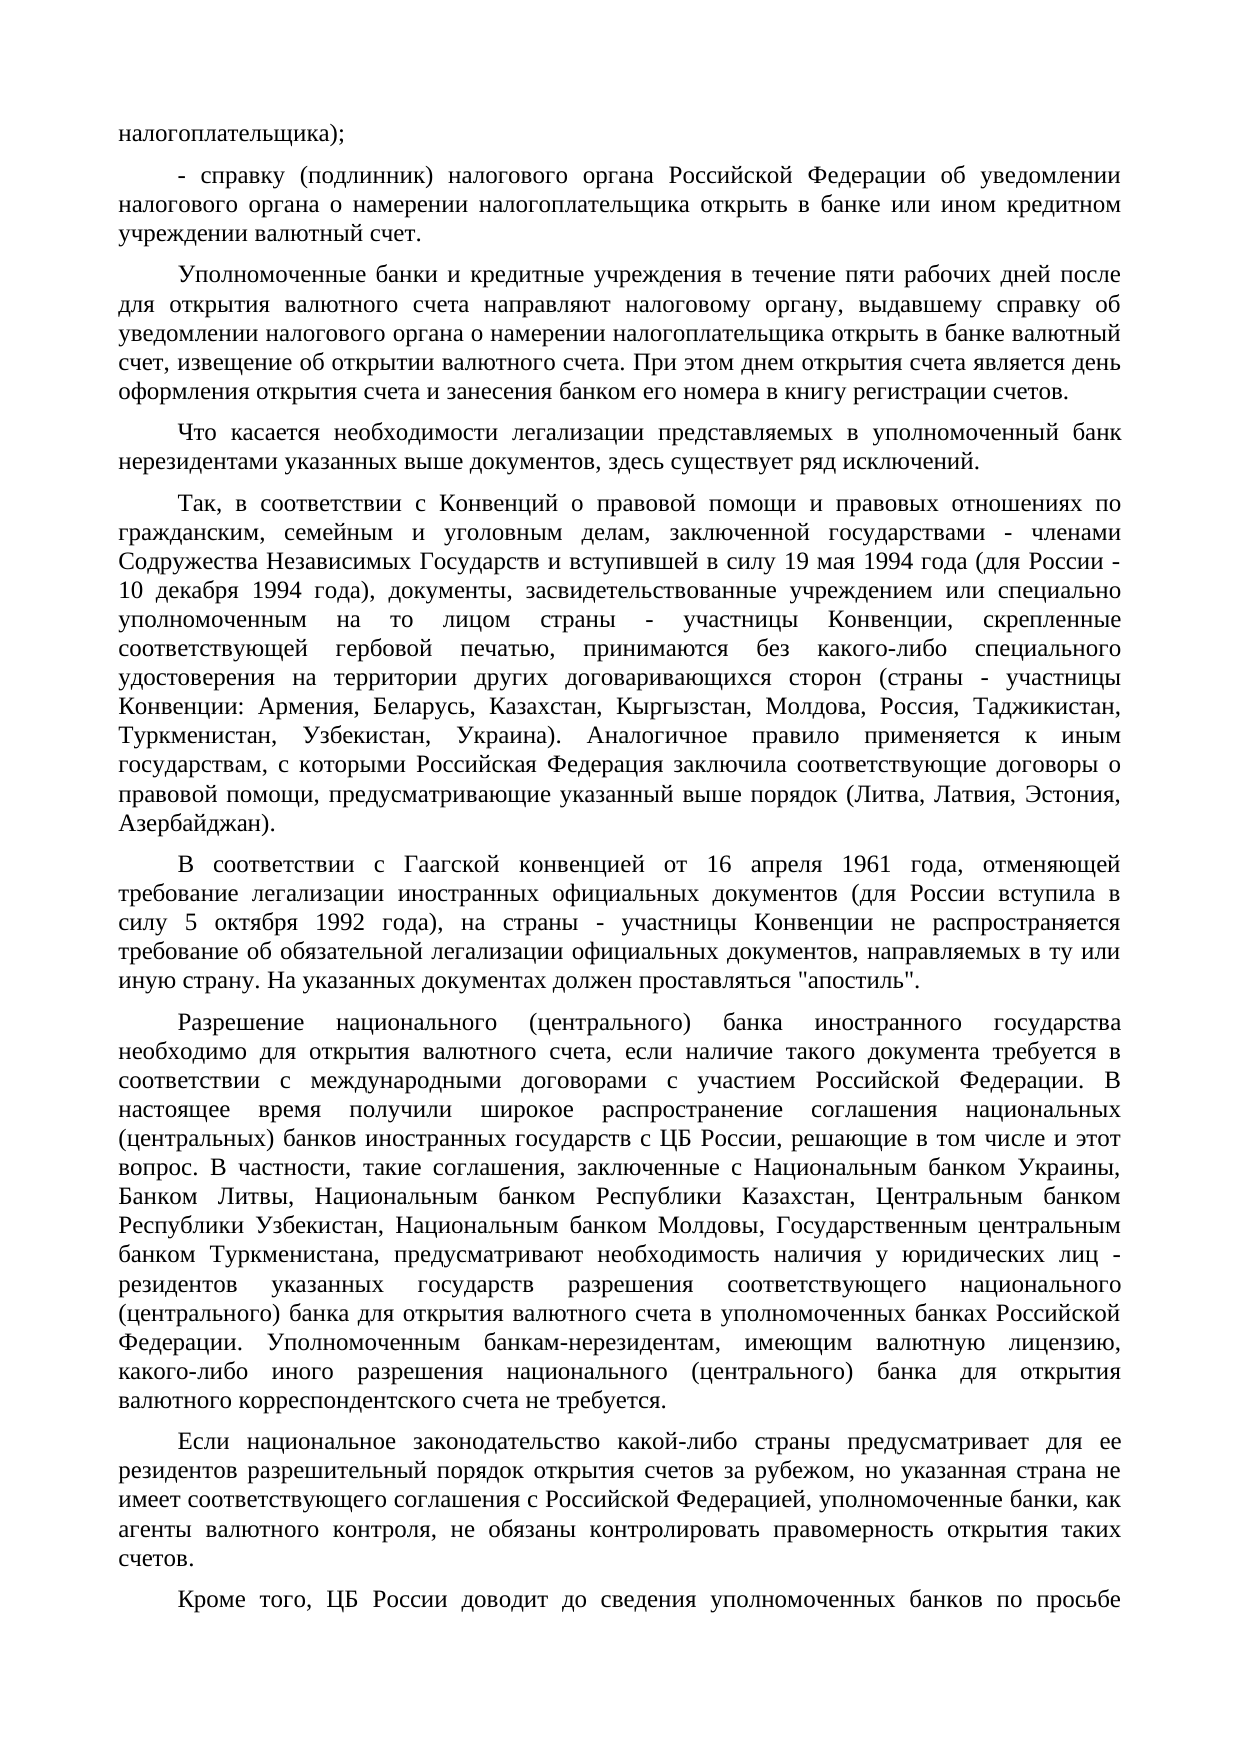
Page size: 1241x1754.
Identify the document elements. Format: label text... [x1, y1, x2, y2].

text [118, 118, 1122, 147]
text Что касается необходимости легализации представляемых в уполномоченный банк нерезидентами указанных выше документов, здесь существует ряд исключений. [118, 417, 1122, 475]
text Если национальное законодательство какой-либо страны предусматривает для ее резидентов разрешительный порядок открытия счетов за рубежом, но указанная страна не имеет соответствующего соглашения с Российской Федерацией, уполномоченные банки, как агенты валютного контроля, не обязаны контролировать правомерность открытия таких счетов. [118, 1426, 1122, 1572]
text В соответствии с Гаагской конвенцией от 16 апреля 1961 года, отменяющей требование легализации иностранных официальных документов (для России вступила в силу 5 октября 1992 года), на страны - участницы Конвенции не распространяется требование об обязательной легализации официальных документов, направляемых в ту или иную страну. На указанных документах должен проставляться "апостиль". [118, 849, 1122, 994]
text Уполномоченные банки и кредитные учреждения в течение пяти рабочих дней после для открытия валютного счета направляют налоговому органу, выдавшему справку об уведомлении налогового органа о намерении налогоплательщика открыть в банке валютный счет, извещение об открытии валютного счета. При этом днем открытия счета является день оформления открытия счета и занесения банком его номера в книгу регистрации счетов. [118, 259, 1122, 405]
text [118, 1584, 1122, 1613]
text Так, в соответствии с Конвенций о правовой помощи и правовых отношениях по гражданским, семейным и уголовным делам, заключенной государствами - членами Содружества Независимых Государств и вступившей в силу 19 мая 1994 года (для России - 10 декабря 1994 года), документы, засвидетельствованные учреждением или специально уполномоченным на то лицом страны - участницы Конвенции, скрепленные соответствующей гербовой печатью, принимаются без какого-либо специального удостоверения на территории других договаривающихся сторон (страны - участницы Конвенции: Армения, Беларусь, Казахстан, Кыргызстан, Молдова, Россия, Таджикистан, Туркменистан, Узбекистан, Украина). Аналогичное правило применяется к иным государствам, с которыми Российская Федерация заключила соответствующие договоры о правовой помощи, предусматривающие указанный выше порядок (Литва, Латвия, Эстония, Азербайджан). [118, 488, 1122, 837]
text - справку (подлинник) налогового органа Российской Федерации об уведомлении налогового органа о намерении налогоплательщика открыть в банке или ином кредитном учреждении валютный счет. [118, 160, 1122, 247]
text Разрешение национального (центрального) банка иностранного государства необходимо для открытия валютного счета, если наличие такого документа требуется в соответствии с международными договорами с участием Российской Федерации. В настоящее время получили широкое распространение соглашения национальных (центральных) банков иностранных государств с ЦБ России, решающие в том числе и этот вопрос. В частности, такие соглашения, заключенные с Национальным банком Украины, Банком Литвы, Национальным банком Республики Казахстан, Центральным банком Республики Узбекистан, Национальным банком Молдовы, Государственным центральным банком Туркменистана, предусматривают необходимость наличия у юридических лиц - резидентов указанных государств разрешения соответствующего национального (центрального) банка для открытия валютного счета в уполномоченных банках Российской Федерации. Уполномоченным банкам-нерезидентам, имеющим валютную лицензию, какого-либо иного разрешения национального (центрального) банка для открытия валютного корреспондентского счета не требуется. [118, 1007, 1122, 1414]
